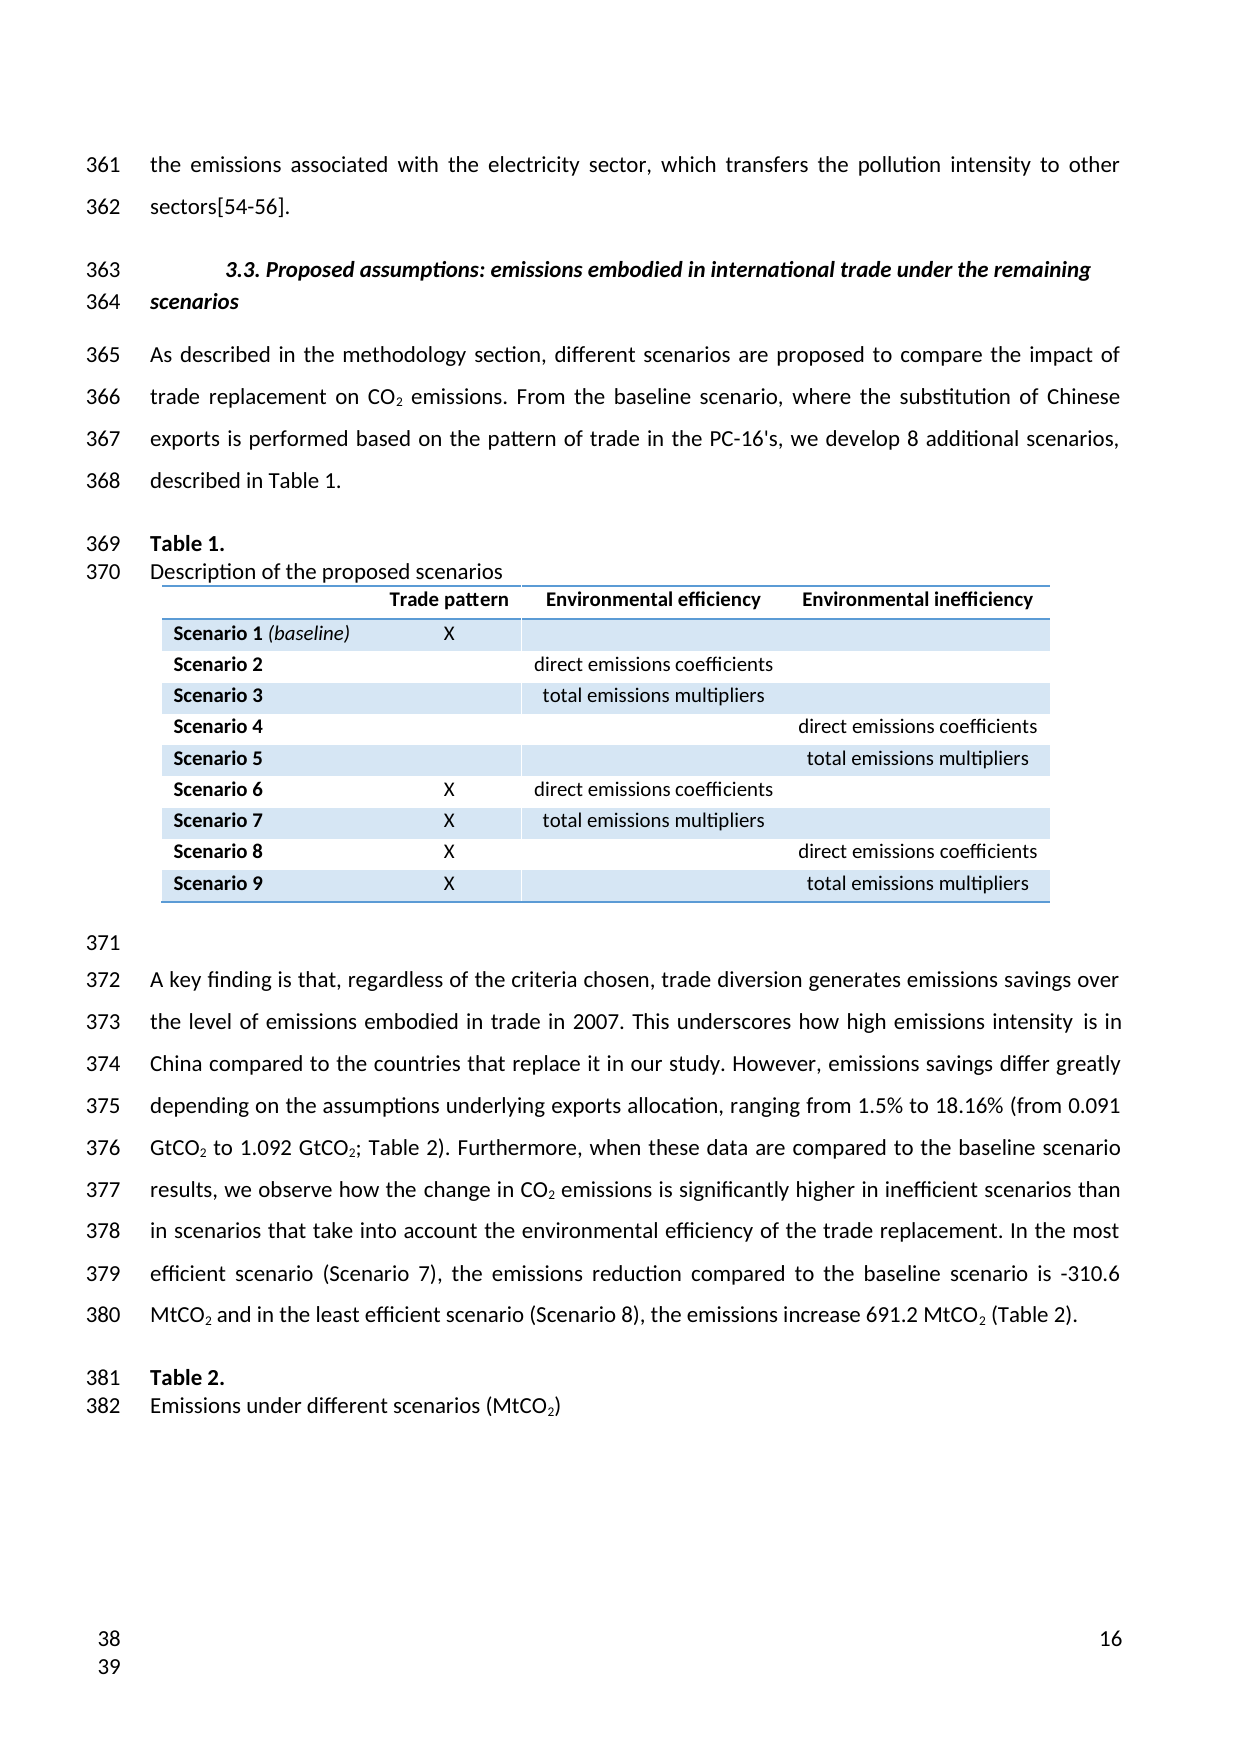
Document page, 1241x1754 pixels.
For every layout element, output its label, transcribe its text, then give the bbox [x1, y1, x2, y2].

text A key finding is that, regardless of the criteria chosen, trade diversion generates emissions savings over the level of emissions embodied in trade in 2007. This underscores how high emissions intensity is in China compared to the countries that replace it in our study. However, emissions savings differ greatly depending on the assumptions underlying exports allocation, ranging from 1.5% to 18.16% (from 0.091 GtCO2 to 1.092 GtCO2; Table 2). Furthermore, when these data are compared to the baseline scenario results, we observe how the change in CO2 emissions is significantly higher in inefficient scenarios than in scenarios that take into account the environmental efficiency of the trade replacement. In the most efficient scenario (Scenario 7), the emissions reduction compared to the baseline scenario is -310.6 MtCO2 and in the least efficient scenario (Scenario 8), the emissions increase 691.2 MtCO2 (Table 2). [150, 965, 1122, 1329]
text 3.3. Proposed assumptions: emissions embodied in international trade under the remaining scenarios [150, 255, 1122, 315]
text Table 1. [150, 529, 1122, 557]
text Description of the proposed scenarios [150, 557, 1122, 585]
text Emissions under different scenarios (MtCO2) [150, 1391, 1122, 1419]
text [150, 150, 1122, 220]
text As described in the methodology section, different scenarios are proposed to compare the impact of trade replacement on CO2 emissions. From the baseline scenario, where the substitution of Chinese exports is performed based on the pattern of trade in the PC-16's, we develop 8 additional scenarios, described in Table 1. [150, 340, 1122, 494]
text Table 2. [150, 1363, 1122, 1391]
